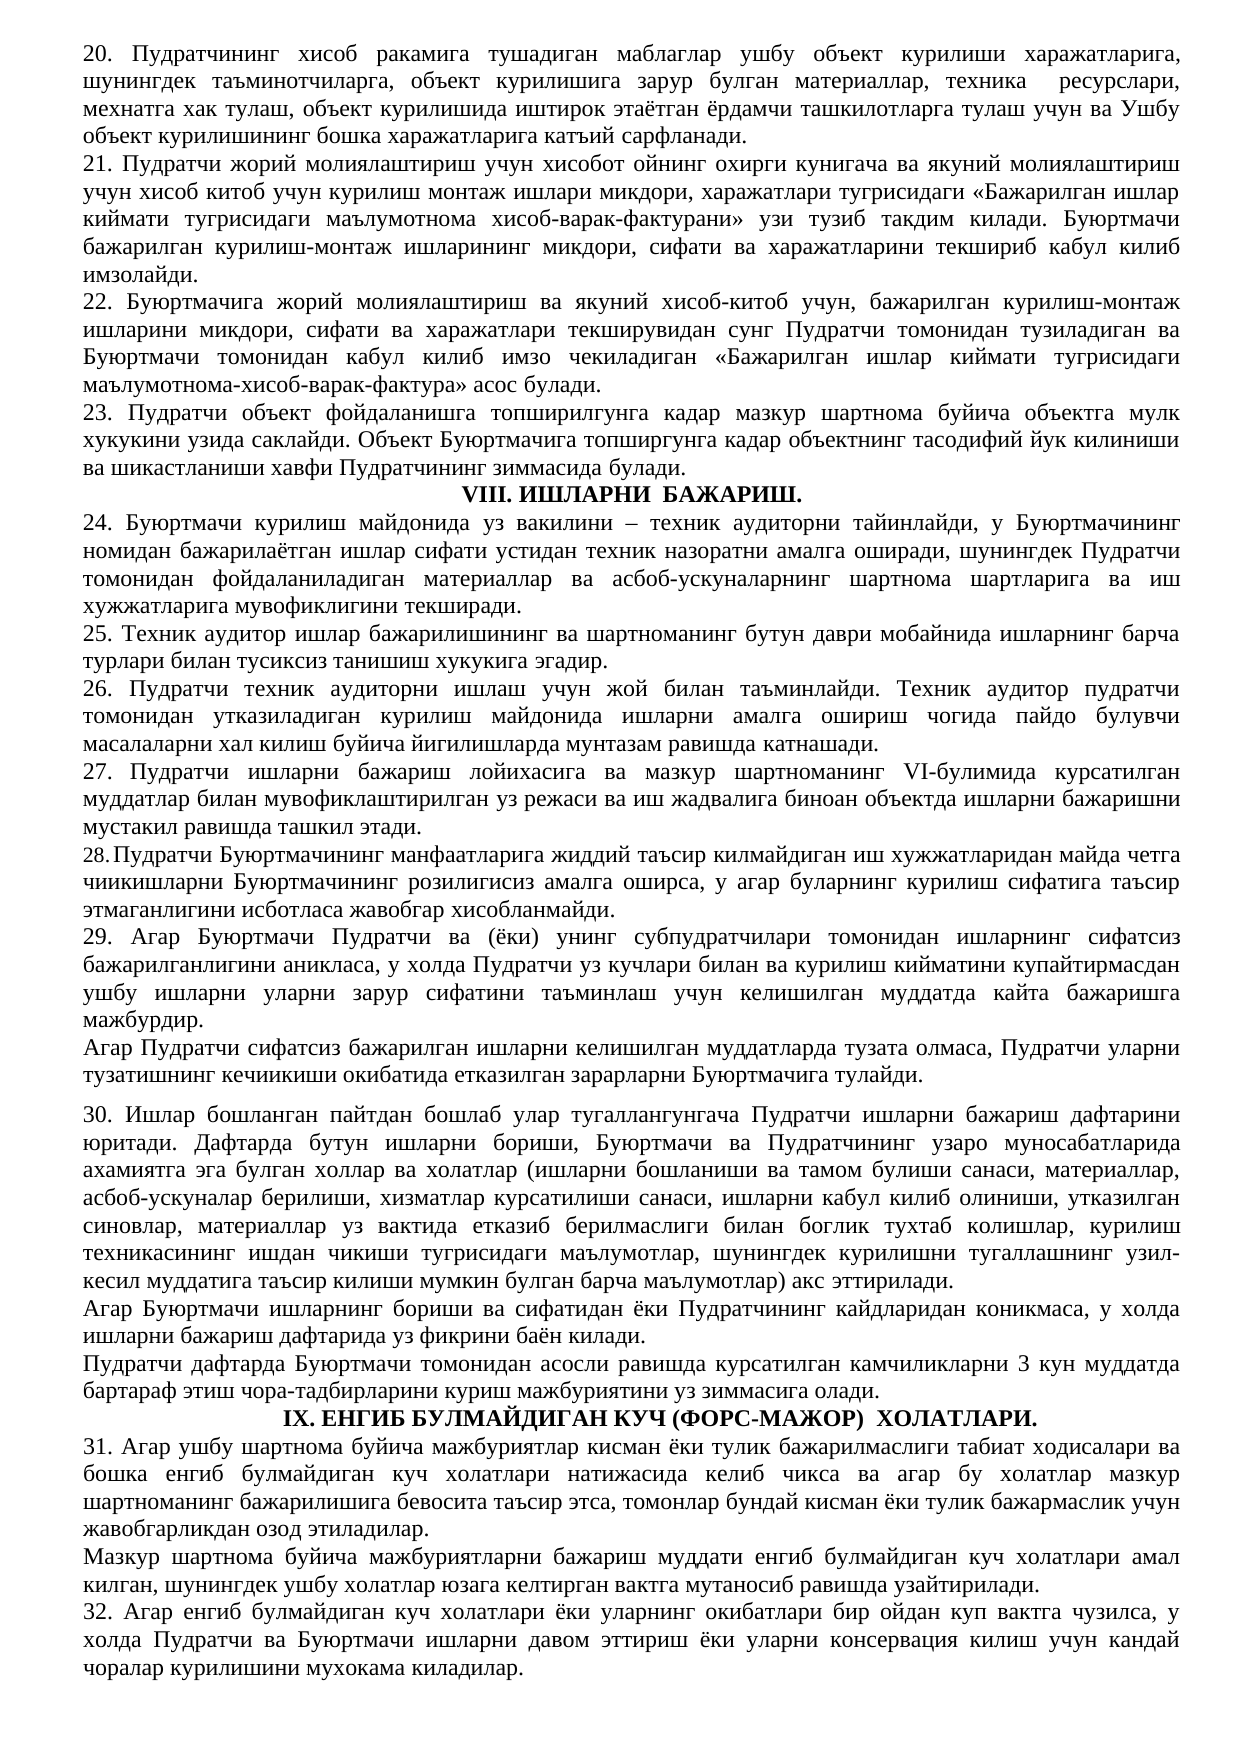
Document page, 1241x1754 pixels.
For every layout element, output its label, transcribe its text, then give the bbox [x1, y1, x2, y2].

subtitle ИШЛАРНИ БАЖАРИШ. [461, 481, 1240, 508]
subtitle ЕНГИБ БУЛМАЙДИГАН КУЧ (ФОРС-МАЖОР) ХОЛАТЛАРИ. [283, 1404, 1240, 1432]
list Пудратчи объект фойдаланишга топширилгунга кадар мазкур шартнома буйича объектга мулк хукукини узида саклайди. Объект Буюртмачига топширгунга кадар объектнинг тасодифий йук килиниши ва шикастланиши хавфи Пудратчининг зиммасида булади. [83, 398, 1181, 481]
text Мазкур шартнома буйича мажбуриятларни бажариш муддати енгиб булмайдиган куч холатлари амал килган, шунингдек ушбу холатлар юзага келтирган вактга мутаносиб равишда узайтирилади. [83, 1542, 1182, 1597]
list Ишлар бошланган пайтдан бошлаб улар тугаллангунгача Пудратчи ишларни бажариш дафтарини юритади. Дафтарда бутун ишларни бориши, Буюртмачи ва Пудратчининг узаро муносабатларида ахамиятга эга булган холлар ва холатлар (ишларни бошланиши ва тамом булиши санаси, материаллар, асбоб-ускуналар берилиши, хизматлар курсатилиши санаси, ишларни кабул килиб олиниши, утказилган синовлар, материаллар уз вактида етказиб берилмаслиги билан боглик тухтаб колишлар, курилиш техникасининг ишдан чикиши тугрисидаги маълумотлар, шунингдек курилишни тугаллашнинг узил- кесил муддатига таъсир килиши мумкин булган барча маълумотлар) акс эттирилади. [83, 1100, 1182, 1293]
list Агар енгиб булмайдиган куч холатлари ёки уларнинг окибатлари бир ойдан куп вактга чузилса, у холда Пудратчи ва Буюртмачи ишларни давом эттириш ёки уларни консервация килиш учун кандай чоралар курилишини мухокама киладилар. [83, 1597, 1182, 1680]
text Агар Пудратчи сифатсиз бажарилган ишларни келишилган муддатларда тузата олмаса, Пудратчи уларни тузатишнинг кечиикиши окибатида етказилган зарарларни Буюртмачига тулайди. [83, 1033, 1182, 1088]
list Пудратчи Буюртмачининг манфаатларига жиддий таъсир килмайдиган иш хужжатларидан майда четга чиикишларни Буюртмачининг розилигисиз амалга оширса, у агар буларнинг курилиш сифатига таъсир этмаганлигини исботласа жавобгар хисобланмайди. [83, 839, 1182, 922]
list Техник аудитор ишлар бажарилишининг ва шартноманинг бутун даври мобайнида ишларнинг барча турлари билан тусиксиз танишиш хукукига эгадир. [83, 619, 1181, 674]
list Агар ушбу шартнома буйича мажбуриятлар кисман ёки тулик бажарилмаслиги табиат ходисалари ва бошка енгиб булмайдиган куч холатлари натижасида келиб чикса ва агар бу холатлар мазкур шартноманинг бажарилишига бевосита таъсир этса, томонлар бундай кисман ёки тулик бажармаслик учун жавобгарликдан озод этиладилар. [83, 1432, 1182, 1542]
list Буюртмачига жорий молиялаштириш ва якуний хисоб-китоб учун, бажарилган курилиш-монтаж ишларини микдори, сифати ва харажатлари текширувидан сунг Пудратчи томонидан тузиладиган ва Буюртмачи томонидан кабул килиб имзо чекиладиган «Бажарилган ишлар киймати тугрисидаги маълумотнома-хисоб-варак-фактура» асос булади. [83, 287, 1182, 398]
list Пудратчи ишларни бажариш лойихасига ва мазкур шартноманинг VI-булимида курсатилган муддатлар билан мувофиклаштирилган уз режаси ва иш жадвалига биноан объектда ишларни бажаришни мустакил равишда ташкил этади. [83, 757, 1182, 839]
text Агар Буюртмачи ишларнинг бориши ва сифатидан ёки Пудратчининг кайдларидан коникмаса, у холда ишларни бажариш дафтарида уз фикрини баён килади. [83, 1293, 1182, 1349]
list Пудратчи жорий молиялаштириш учун хисобот ойнинг охирги кунигача ва якуний молиялаштириш учун хисоб китоб учун курилиш монтаж ишлари микдори, харажатлари тугрисидаги «Бажарилган ишлар киймати тугрисидаги маълумотнома хисоб-варак-фактурани» узи тузиб такдим килади. Буюртмачи бажарилган курилиш-монтаж ишларининг микдори, сифати ва харажатларини текшириб кабул килиб имзолайди. [83, 149, 1182, 287]
list Пудратчининг хисоб ракамига тушадиган маблаглар ушбу объект курилиши харажатларига, шунингдек таъминотчиларга, объект курилишига зарур булган материаллар, техника ресурслари, мехнатга хак тулаш, объект курилишида иштирок этаётган ёрдамчи ташкилотларга тулаш учун ва Ушбу объект курилишининг бошка харажатларига катъий сарфланади. [83, 39, 1182, 149]
list Буюртмачи курилиш майдонида уз вакилини – техник аудиторни тайинлайди, у Буюртмачининг номидан бажарилаётган ишлар сифати устидан техник назоратни амалга оширади, шунингдек Пудратчи томонидан фойдаланиладиган материаллар ва асбоб-ускуналарнинг шартнома шартларига ва иш хужжатларига мувофиклигини текширади. [83, 508, 1182, 619]
text Пудратчи дафтарда Буюртмачи томонидан асосли равишда курсатилган камчиликларни 3 кун муддатда бартараф этиш чора-тадбирларини куриш мажбуриятини уз зиммасига олади. [83, 1349, 1181, 1404]
list Агар Буюртмачи Пудратчи ва (ёки) унинг субпудратчилари томонидан ишларнинг сифатсиз бажарилганлигини аникласа, у холда Пудратчи уз кучлари билан ва курилиш кийматини купайтирмасдан ушбу ишларни уларни зарур сифатини таъминлаш учун келишилган муддатда кайта бажаришга мажбурдир. [83, 922, 1182, 1033]
list Пудратчи техник аудиторни ишлаш учун жой билан таъминлайди. Техник аудитор пудратчи томонидан утказиладиган курилиш майдонида ишларни амалга ошириш чогида пайдо булувчи масалаларни хал килиш буйича йигилишларда мунтазам равишда катнашади. [83, 674, 1181, 757]
